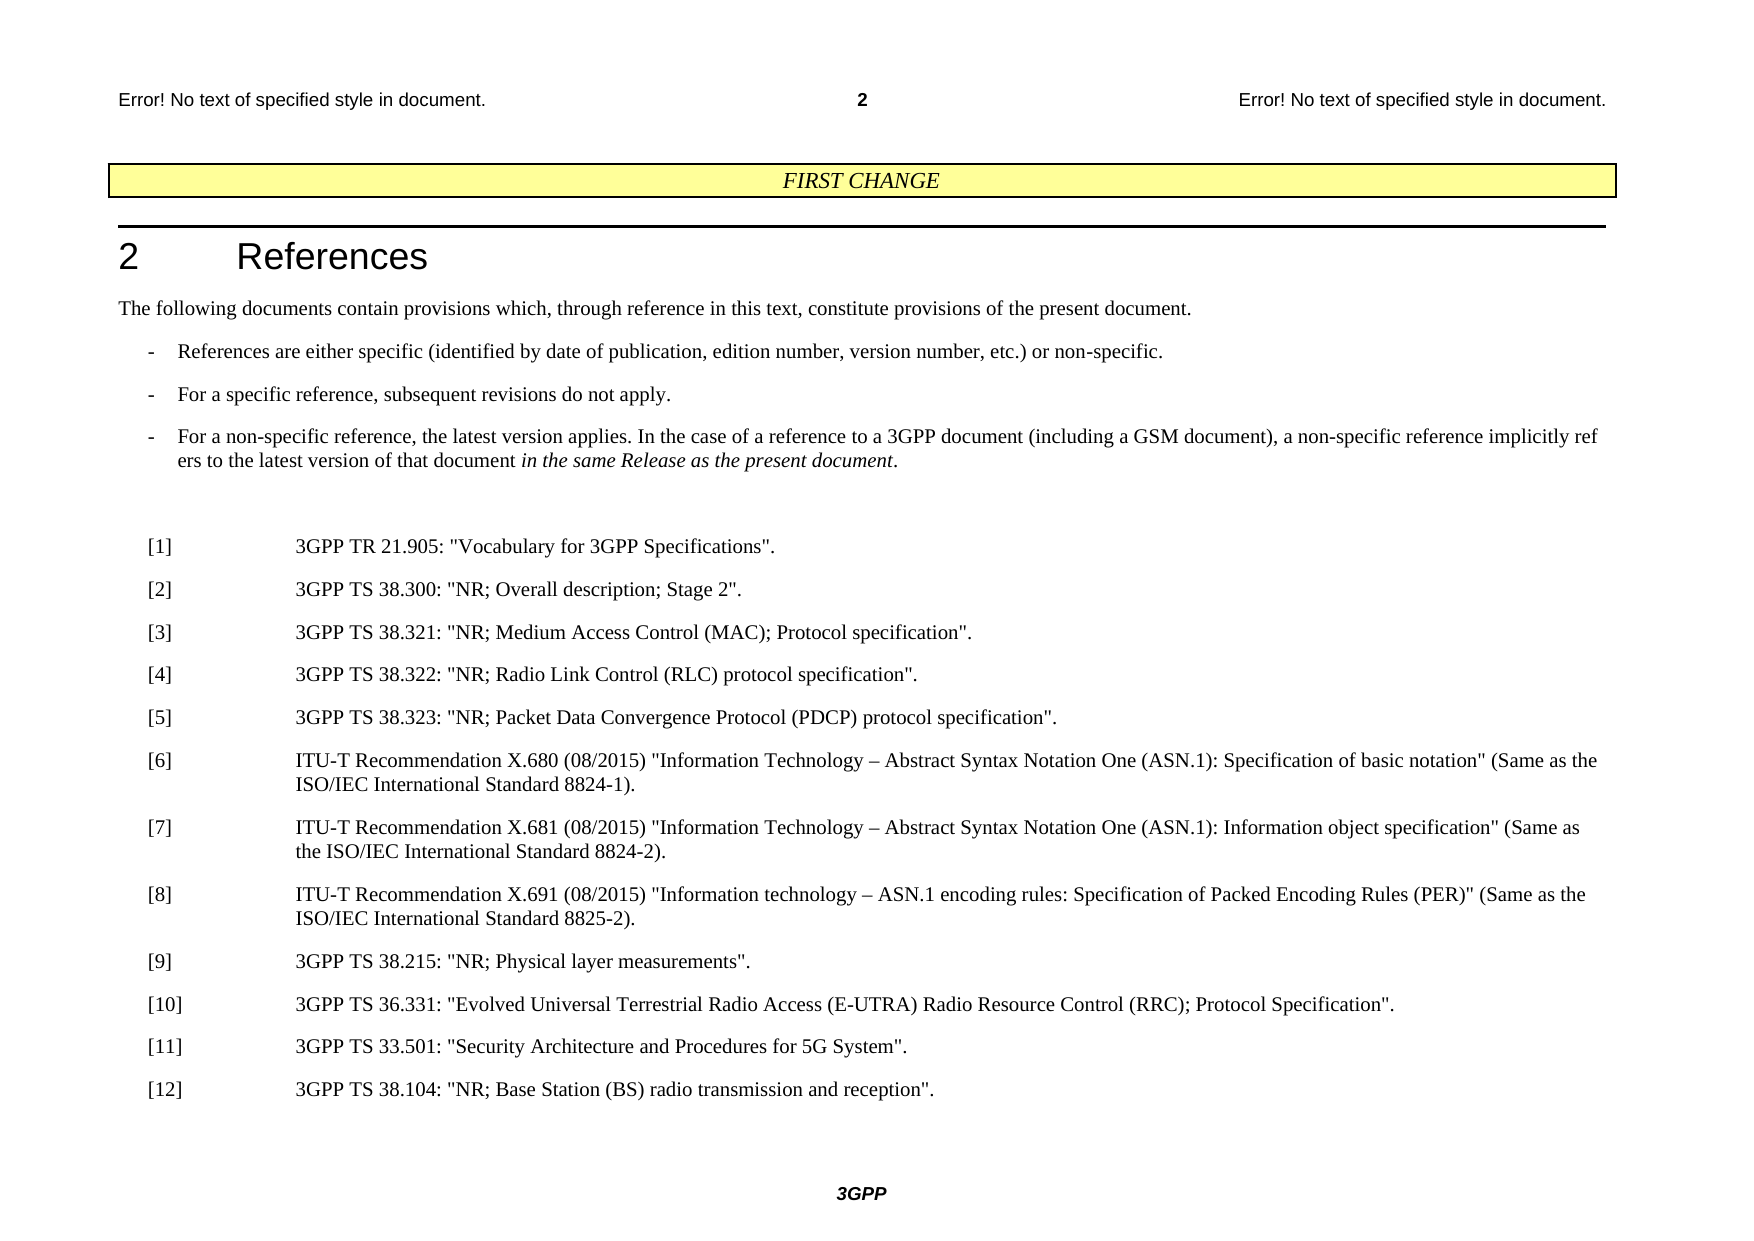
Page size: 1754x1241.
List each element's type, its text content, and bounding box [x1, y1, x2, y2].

text - For a specific reference, subsequent revisions do not apply. [148, 381, 1606, 406]
text [3] 3GPP TS 38.321: "NR; Medium Access Control (MAC); Protocol specification". [148, 619, 1606, 644]
text The following documents contain provisions which, through reference in this text, constitute provisions of the present document. [118, 296, 1606, 320]
text [10] 3GPP TS 36.331: "Evolved Universal Terrestrial Radio Access (E-UTRA) Radio Resource Control (RRC); Protocol Specification". [148, 991, 1606, 1016]
text - References are either specific (identified by date of publication, edition number, version number, etc.) or non-specific. [148, 339, 1606, 363]
text [1] 3GPP TR 21.905: "Vocabulary for 3GPP Specifications". [148, 534, 1606, 558]
text [5] 3GPP TS 38.323: "NR; Packet Data Convergence Protocol (PDCP) protocol specification". [148, 705, 1606, 729]
text [2] 3GPP TS 38.300: "NR; Overall description; Stage 2". [148, 577, 1606, 601]
text [6] ITU-T Recommendation X.680 (08/2015) "Information Technology – Abstract Syntax Notation One (ASN.1): Specification of basic notation" (Same as the ISO/IEC International Standard 8824-1). [148, 748, 1606, 796]
subtitle 2 References [118, 228, 1606, 277]
text [8] ITU-T Recommendation X.691 (08/2015) "Information technology – ASN.1 encoding rules: Specification of Packed Encoding Rules (PER)" (Same as the ISO/IEC International Standard 8825-2). [148, 882, 1606, 930]
text [11] 3GPP TS 33.501: "Security Architecture and Procedures for 5G System". [148, 1034, 1606, 1058]
text - For a non-specific reference, the latest version applies. In the case of a reference to a 3GPP document (including a GSM document), a non-specific reference implicitly refers to the latest version of that document in the same Release as the present document. [148, 424, 1606, 472]
text FIRST CHANGE [110, 165, 1615, 196]
text [12] 3GPP TS 38.104: "NR; Base Station (BS) radio transmission and reception". [148, 1077, 1606, 1101]
text [9] 3GPP TS 38.215: "NR; Physical layer measurements". [148, 949, 1606, 973]
text [4] 3GPP TS 38.322: "NR; Radio Link Control (RLC) protocol specification". [148, 662, 1606, 686]
text [7] ITU-T Recommendation X.681 (08/2015) "Information Technology – Abstract Syntax Notation One (ASN.1): Information object specification" (Same as the ISO/IEC International Standard 8824-2). [148, 815, 1606, 863]
